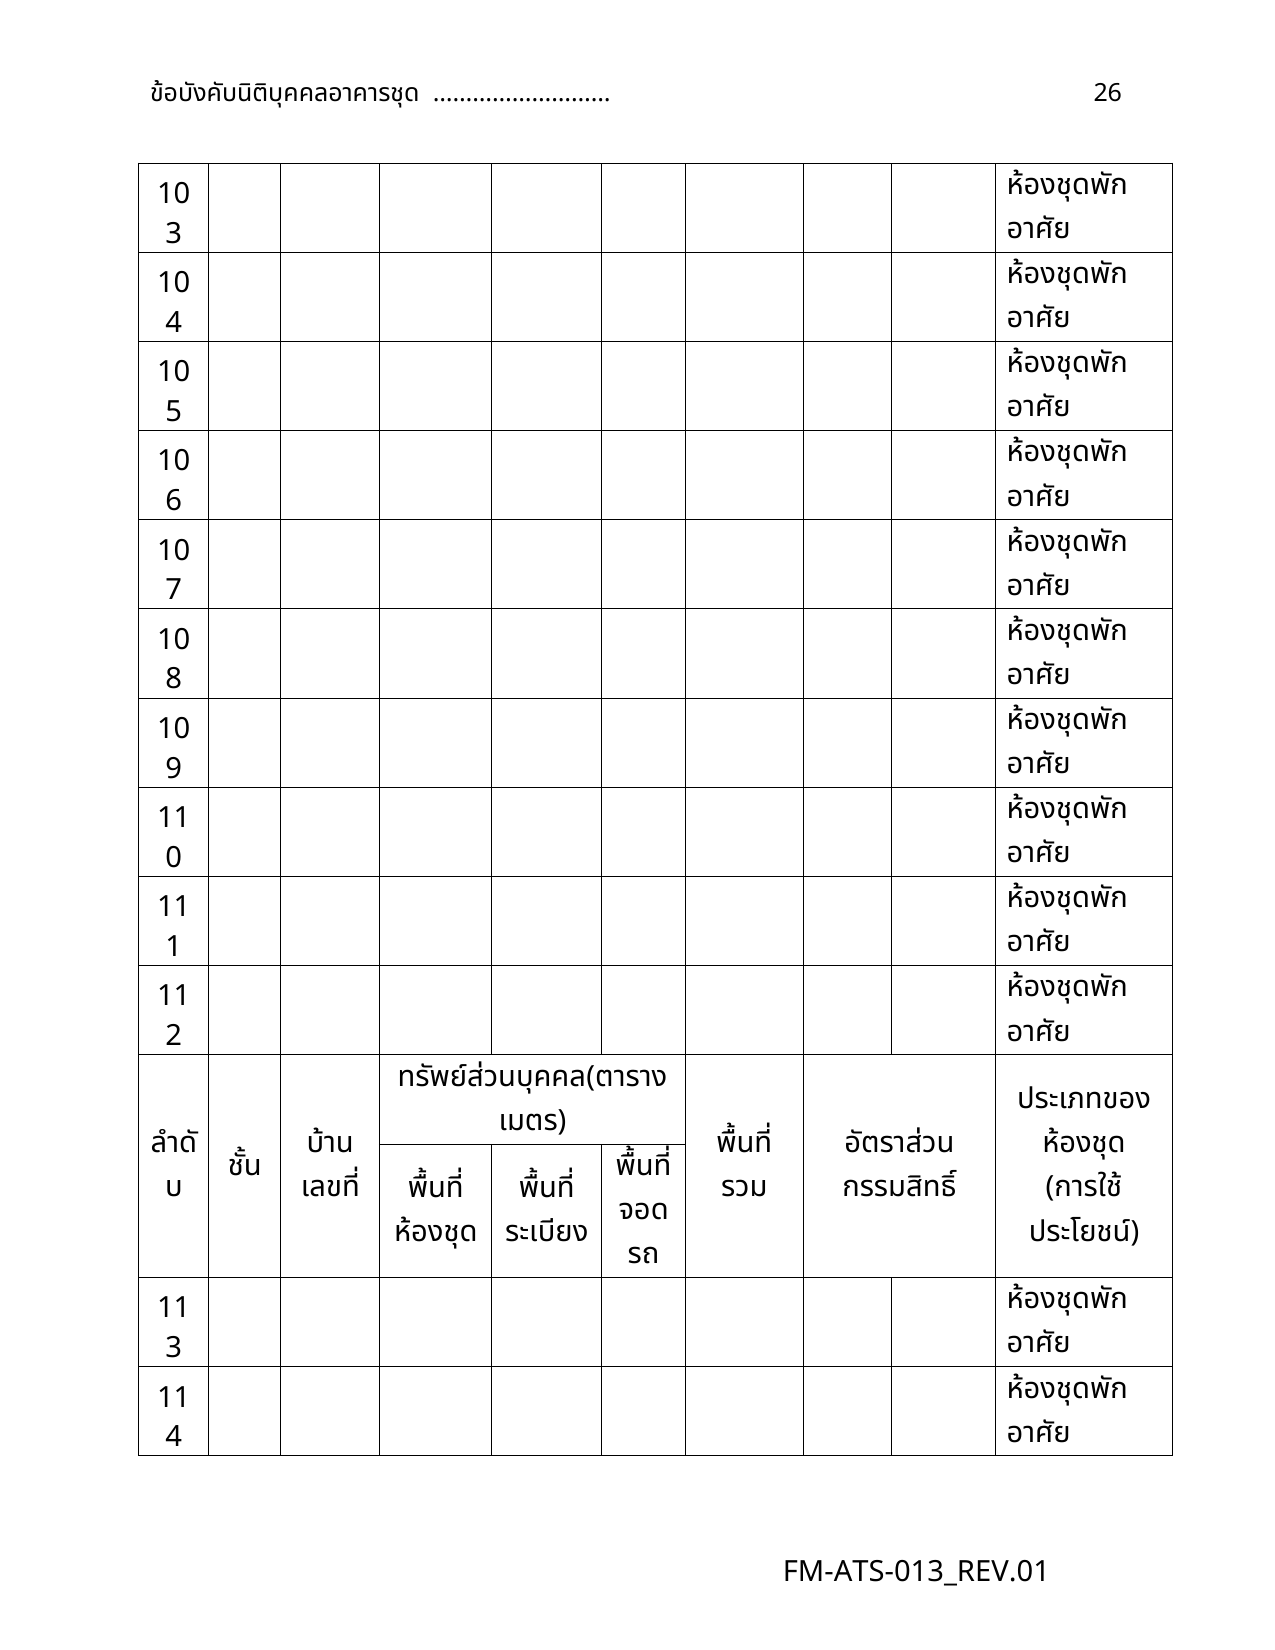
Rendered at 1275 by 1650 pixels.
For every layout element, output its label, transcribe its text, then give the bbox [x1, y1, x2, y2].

table_cell [281, 609, 379, 697]
table_cell 105 [139, 342, 208, 430]
table_cell พื้นที่ ห้องชุด [380, 1145, 491, 1277]
table_cell [686, 342, 803, 430]
table_cell ประเภทของห้องชุด (การใช้ประโยชน์) [996, 1055, 1172, 1277]
table_cell [209, 431, 280, 519]
table_cell [804, 877, 891, 965]
table_cell ห้องชุดพักอาศัย [996, 164, 1172, 252]
table_cell [602, 342, 685, 430]
table_cell [492, 342, 601, 430]
table_cell [380, 966, 491, 1054]
table_cell ทรัพย์ส่วนบุคคล(ตารางเมตร) [380, 1055, 685, 1144]
table_cell [804, 342, 891, 430]
table_cell [281, 1367, 379, 1455]
table_cell ห้องชุดพักอาศัย [996, 520, 1172, 608]
table_cell [209, 609, 280, 697]
table_cell 104 [139, 253, 208, 341]
table_cell พื้นที่รวม [686, 1055, 803, 1277]
table_cell [892, 966, 995, 1054]
table_cell [209, 1367, 280, 1455]
table_cell [492, 788, 601, 876]
table_cell [602, 609, 685, 697]
table_cell 111 [139, 877, 208, 965]
table_cell [686, 877, 803, 965]
table_cell [686, 164, 803, 252]
table_cell [892, 253, 995, 341]
table_cell 109 [139, 699, 208, 787]
table_cell [892, 609, 995, 697]
table_cell [892, 699, 995, 787]
table_cell [804, 609, 891, 697]
table_cell [602, 431, 685, 519]
table_cell ห้องชุดพักอาศัย [996, 788, 1172, 876]
table_cell พื้นที่ ระเบียง [492, 1145, 601, 1277]
table_cell [492, 966, 601, 1054]
table_cell บ้านเลขที่ [281, 1055, 379, 1277]
table_cell [380, 877, 491, 965]
table_cell [380, 609, 491, 697]
table_cell [602, 1367, 685, 1455]
table_cell [602, 877, 685, 965]
table_cell [380, 520, 491, 608]
table_cell [209, 164, 280, 252]
table_cell [804, 1278, 891, 1366]
table_cell [281, 253, 379, 341]
table_cell 114 [139, 1367, 208, 1455]
table_cell ห้องชุดพักอาศัย [996, 699, 1172, 787]
table_cell [209, 1278, 280, 1366]
table_cell 108 [139, 609, 208, 697]
table_cell ห้องชุดพักอาศัย [996, 1278, 1172, 1366]
table_cell [492, 609, 601, 697]
table_cell [380, 431, 491, 519]
table_cell [209, 788, 280, 876]
table_cell [492, 431, 601, 519]
table_cell ห้องชุดพักอาศัย [996, 253, 1172, 341]
table_cell 112 [139, 966, 208, 1054]
table_cell [281, 342, 379, 430]
table_cell [686, 788, 803, 876]
table_cell [686, 1367, 803, 1455]
table_cell [492, 877, 601, 965]
table_cell [804, 788, 891, 876]
table_cell [892, 1367, 995, 1455]
table_cell 107 [139, 520, 208, 608]
table_cell [281, 877, 379, 965]
table_cell [602, 520, 685, 608]
table_cell [892, 431, 995, 519]
table_cell [380, 253, 491, 341]
table_cell [209, 699, 280, 787]
table_cell [492, 164, 601, 252]
table_cell ห้องชุดพักอาศัย [996, 1367, 1172, 1455]
table_cell 106 [139, 431, 208, 519]
table_cell [281, 788, 379, 876]
table_cell 110 [139, 788, 208, 876]
table_cell [892, 1278, 995, 1366]
table_cell [380, 342, 491, 430]
table_cell [686, 609, 803, 697]
table_cell [209, 877, 280, 965]
table_cell [281, 164, 379, 252]
table_cell อัตราส่วนกรรมสิทธิ์ [804, 1055, 995, 1277]
table_cell 113 [139, 1278, 208, 1366]
table_cell ชั้น [209, 1055, 280, 1277]
table_cell [492, 520, 601, 608]
table_cell [209, 520, 280, 608]
table_cell [804, 164, 891, 252]
table_cell [804, 699, 891, 787]
table_cell [804, 966, 891, 1054]
table_cell [209, 342, 280, 430]
table_cell ห้องชุดพักอาศัย [996, 609, 1172, 697]
table_cell [892, 164, 995, 252]
table_cell [804, 520, 891, 608]
table_cell ลำดับ [139, 1055, 208, 1277]
table_cell [492, 1278, 601, 1366]
table_cell [281, 699, 379, 787]
table_cell [602, 699, 685, 787]
table_cell [602, 164, 685, 252]
table_cell [281, 520, 379, 608]
table_cell [602, 788, 685, 876]
table_cell [804, 431, 891, 519]
table_cell [686, 520, 803, 608]
table_cell [492, 1367, 601, 1455]
table_cell [686, 431, 803, 519]
table_cell พื้นที่ จอดรถ [602, 1145, 685, 1277]
table_cell [492, 253, 601, 341]
table_cell [602, 1278, 685, 1366]
table_cell 103 [139, 164, 208, 252]
table_cell ห้องชุดพักอาศัย [996, 342, 1172, 430]
table_cell [686, 1278, 803, 1366]
table_cell ห้องชุดพักอาศัย [996, 877, 1172, 965]
table_cell [209, 253, 280, 341]
table_cell [281, 1278, 379, 1366]
table_cell [380, 788, 491, 876]
table_cell [804, 1367, 891, 1455]
table_cell [892, 877, 995, 965]
table_cell [380, 164, 491, 252]
table_cell [380, 699, 491, 787]
table_cell [892, 520, 995, 608]
table_cell [804, 253, 891, 341]
table_cell [380, 1278, 491, 1366]
table_cell [602, 253, 685, 341]
table_cell [281, 431, 379, 519]
table_cell ห้องชุดพักอาศัย [996, 966, 1172, 1054]
table_cell [686, 699, 803, 787]
table_cell [380, 1367, 491, 1455]
table_cell [686, 253, 803, 341]
table_cell [492, 699, 601, 787]
table_cell [686, 966, 803, 1054]
table_cell [892, 788, 995, 876]
table_cell [892, 342, 995, 430]
table_cell [209, 966, 280, 1054]
table_cell ห้องชุดพักอาศัย [996, 431, 1172, 519]
table_cell [602, 966, 685, 1054]
table_cell [281, 966, 379, 1054]
